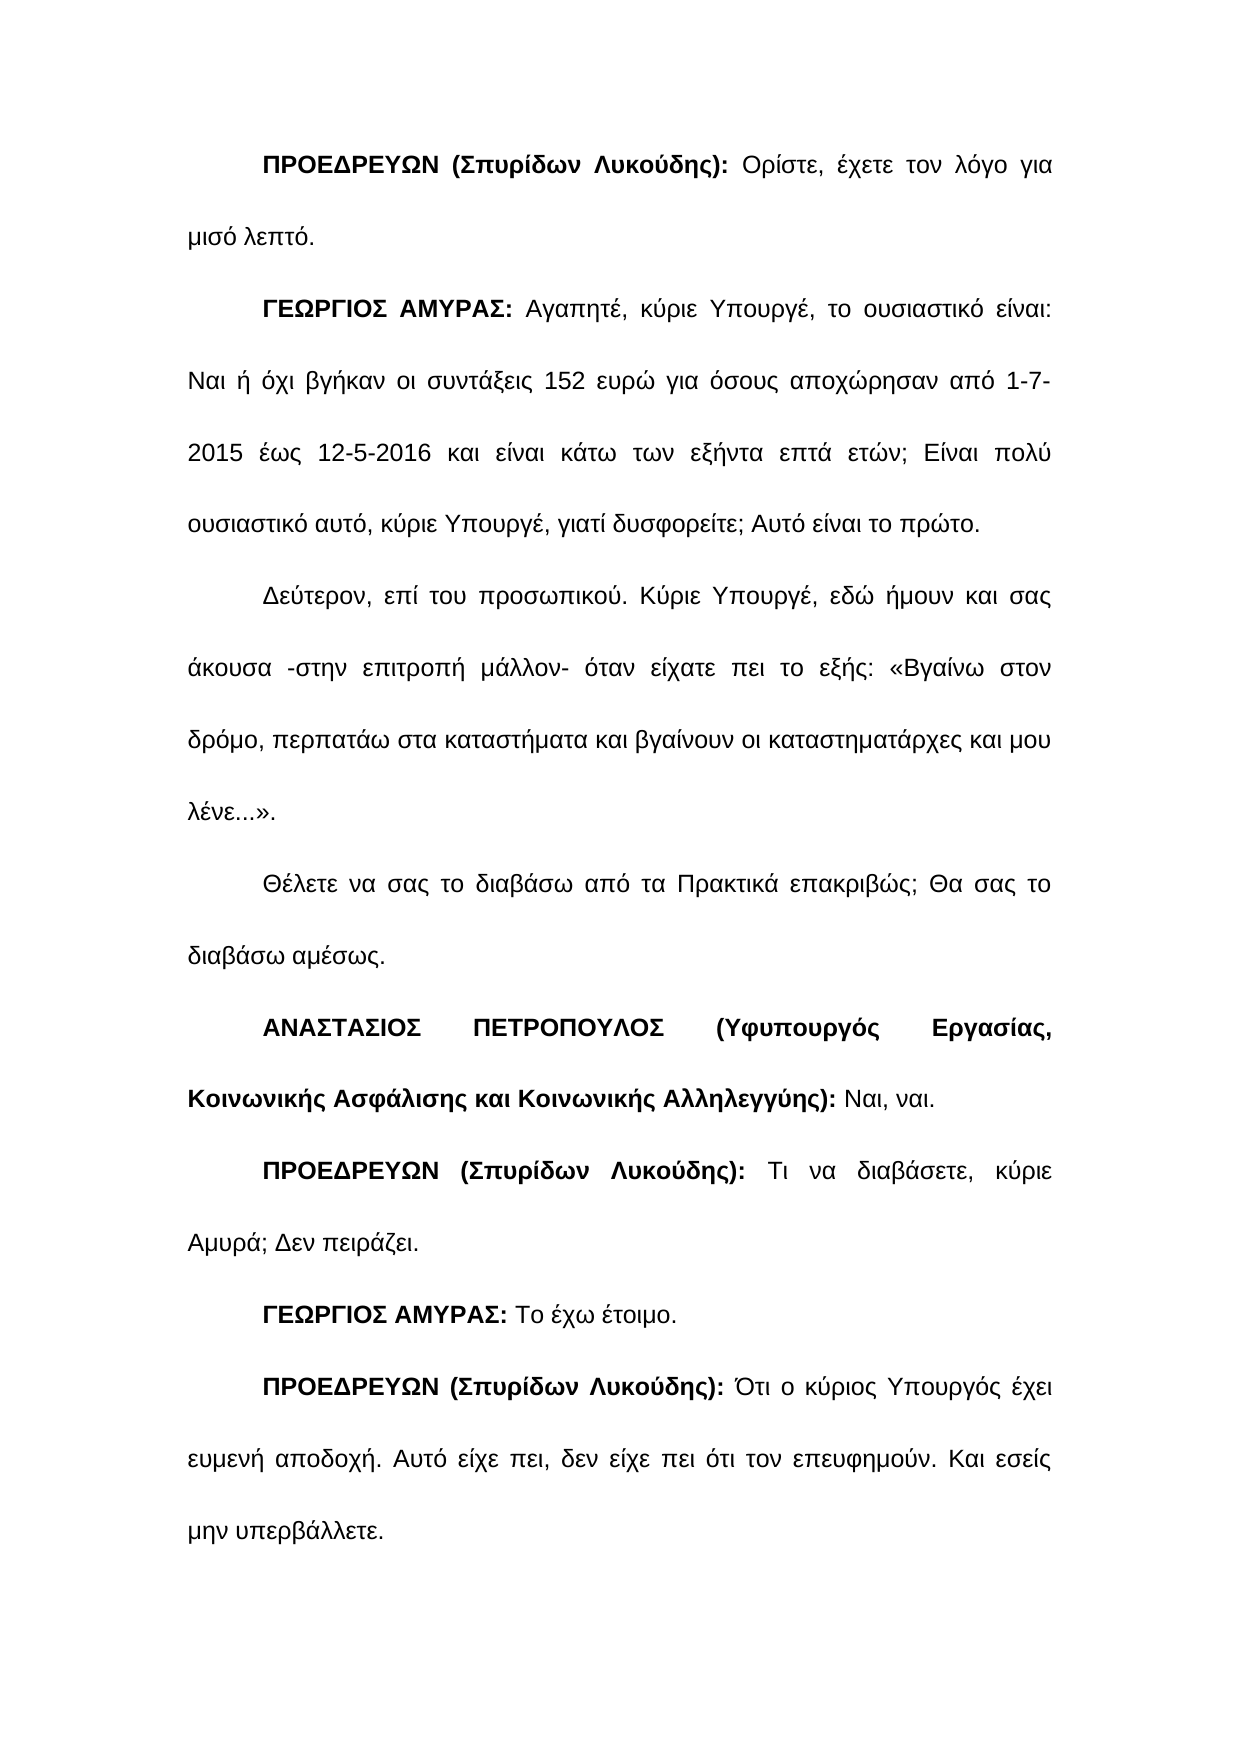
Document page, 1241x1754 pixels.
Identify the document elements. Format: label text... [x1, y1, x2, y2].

text ΑΝΑΣΤΑΣΙΟΣ ΠΕΤΡΟΠΟΥΛΟΣ (Υφυπουργός Εργασίας, Κοινωνικής Ασφάλισης και Κοινωνικής Αλληλεγγύης): Ναι, ναι. [187, 1012, 1053, 1113]
text ΠΡΟΕΔΡΕΥΩΝ (Σπυρίδων Λυκούδης): Τι να διαβάσετε, κύριε Αμυρά; Δεν πειράζει. [187, 1156, 1053, 1257]
text Δεύτερον, επί του προσωπικού. Κύριε Υπουργέ, εδώ ήμουν και σας άκουσα -στην επιτροπή μάλλον- όταν είχατε πει το εξής: «Βγαίνω στον δρόμο, περπατάω στα καταστήματα και βγαίνουν οι καταστηματάρχες και μου λένε...». [187, 581, 1053, 826]
text ΠΡΟΕΔΡΕΥΩΝ (Σπυρίδων Λυκούδης): Ότι ο κύριος Υπουργός έχει ευμενή αποδοχή. Αυτό είχε πει, δεν είχε πει ότι τον επευφημούν. Και εσείς μην υπερβάλλετε. [187, 1372, 1053, 1544]
text ΠΡΟΕΔΡΕΥΩΝ (Σπυρίδων Λυκούδης): Ορίστε, έχετε τον λόγο για μισό λεπτό. [187, 150, 1053, 251]
text ΓΕΩΡΓΙΟΣ ΑΜΥΡΑΣ: Αγαπητέ, κύριε Υπουργέ, το ουσιαστικό είναι: Ναι ή όχι βγήκαν οι συντάξεις 152 ευρώ για όσους αποχώρησαν από 1-7-2015 έως 12-5-2016 και είναι κάτω των εξήντα επτά ετών; Είναι πολύ ουσιαστικό αυτό, κύριε Υπουργέ, γιατί δυσφορείτε; Αυτό είναι το πρώτο. [187, 294, 1053, 538]
text Θέλετε να σας το διαβάσω από τα Πρακτικά επακριβώς; Θα σας το διαβάσω αμέσως. [187, 869, 1053, 969]
text ΓΕΩΡΓΙΟΣ ΑΜΥΡΑΣ: Το έχω έτοιμο. [187, 1300, 1053, 1329]
